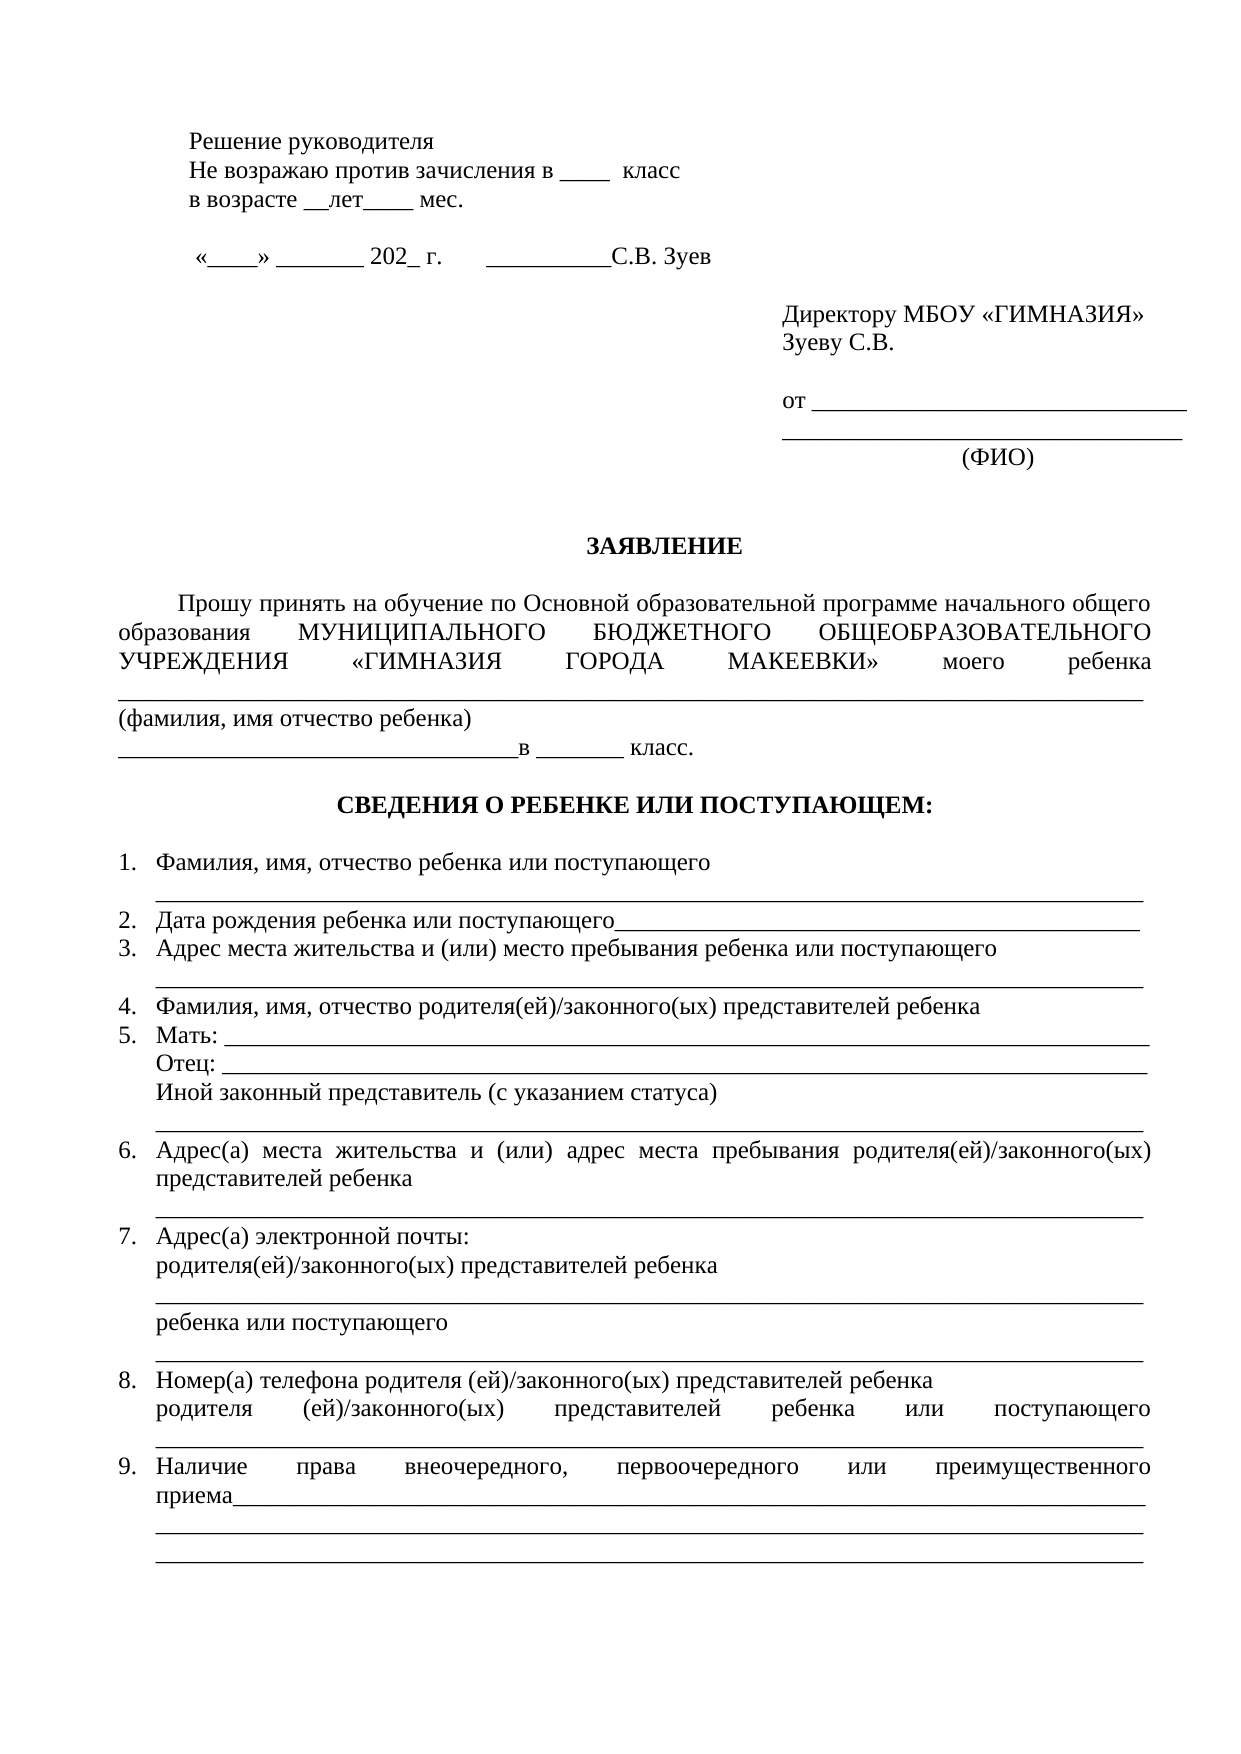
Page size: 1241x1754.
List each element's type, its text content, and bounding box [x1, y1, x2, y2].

list ребенка или поступающего [156, 1307, 1152, 1336]
list _______________________________________________________________________________ [156, 1106, 1152, 1135]
text ________________________________в _______ класс. [118, 732, 1152, 761]
text СВЕДЕНИЯ О РЕБЕНКЕ ИЛИ ПОСТУПАЮЩЕМ: [118, 790, 1152, 818]
list Фамилия, имя, отчество родителя(ей)/законного(ых) представителей ребенка [118, 991, 1152, 1020]
list родителя(ей)/законного(ых) представителей ребенка [156, 1250, 1152, 1278]
list Адрес(а) электронной почты: [118, 1221, 1152, 1250]
table_header Решение руководителя Не возражаю против зачисления в ____ класс в возрасте __лет____ мес. «____» _______ 202_ г. __________С.В. Зуев [177, 126, 738, 497]
list _______________________________________________________________________________ [156, 962, 1152, 991]
list Иной законный представитель (с указанием статуса) [156, 1077, 1152, 1106]
list Фамилия, имя, отчество ребенка или поступающего [118, 847, 1152, 876]
list Адрес(а) места жительства и (или) адрес места пребывания родителя(ей)/законного(ых) представителей ребенка [118, 1135, 1152, 1192]
list _______________________________________________________________________________ [156, 1192, 1152, 1221]
table_header Директору МБОУ «ГИМНАЗИЯ» Зуеву С.В. от ______________________________ ________________________________ (ФИО) [738, 126, 1225, 497]
list Дата рождения ребенка или поступающего__________________________________________ [118, 905, 1152, 933]
text Прошу принять на обучение по Основной образовательной программе начального общего образования Муниципального бюджетного общеобразовательного учреждения «ГИМНАЗИЯ ГОРОДА МАКЕЕВКИ» моего ребенка __________________________________________________________________________________ (фамилия, имя отчество ребенка) [118, 588, 1152, 732]
list Отец: __________________________________________________________________________ [156, 1048, 1152, 1077]
list Мать: __________________________________________________________________________ [118, 1020, 1152, 1048]
list Адрес места жительства и (или) место пребывания ребенка или поступающего [118, 933, 1152, 962]
list родителя (ей)/законного(ых) представителей ребенка или поступающего _______________________________________________________________________________ [156, 1393, 1152, 1451]
list _______________________________________________________________________________ [156, 1278, 1152, 1307]
list Наличие права внеочередного, первоочередного или преимущественного приема_______________________________________________________________________________________________________________________________________________________________________________________________________________________________________ [118, 1451, 1152, 1566]
list Номер(а) телефона родителя (ей)/законного(ых) представителей ребенка [118, 1365, 1152, 1393]
text ЗАЯВЛЕНИЕ [177, 531, 1152, 560]
list _______________________________________________________________________________ [156, 876, 1152, 905]
list _______________________________________________________________________________ [156, 1336, 1152, 1365]
